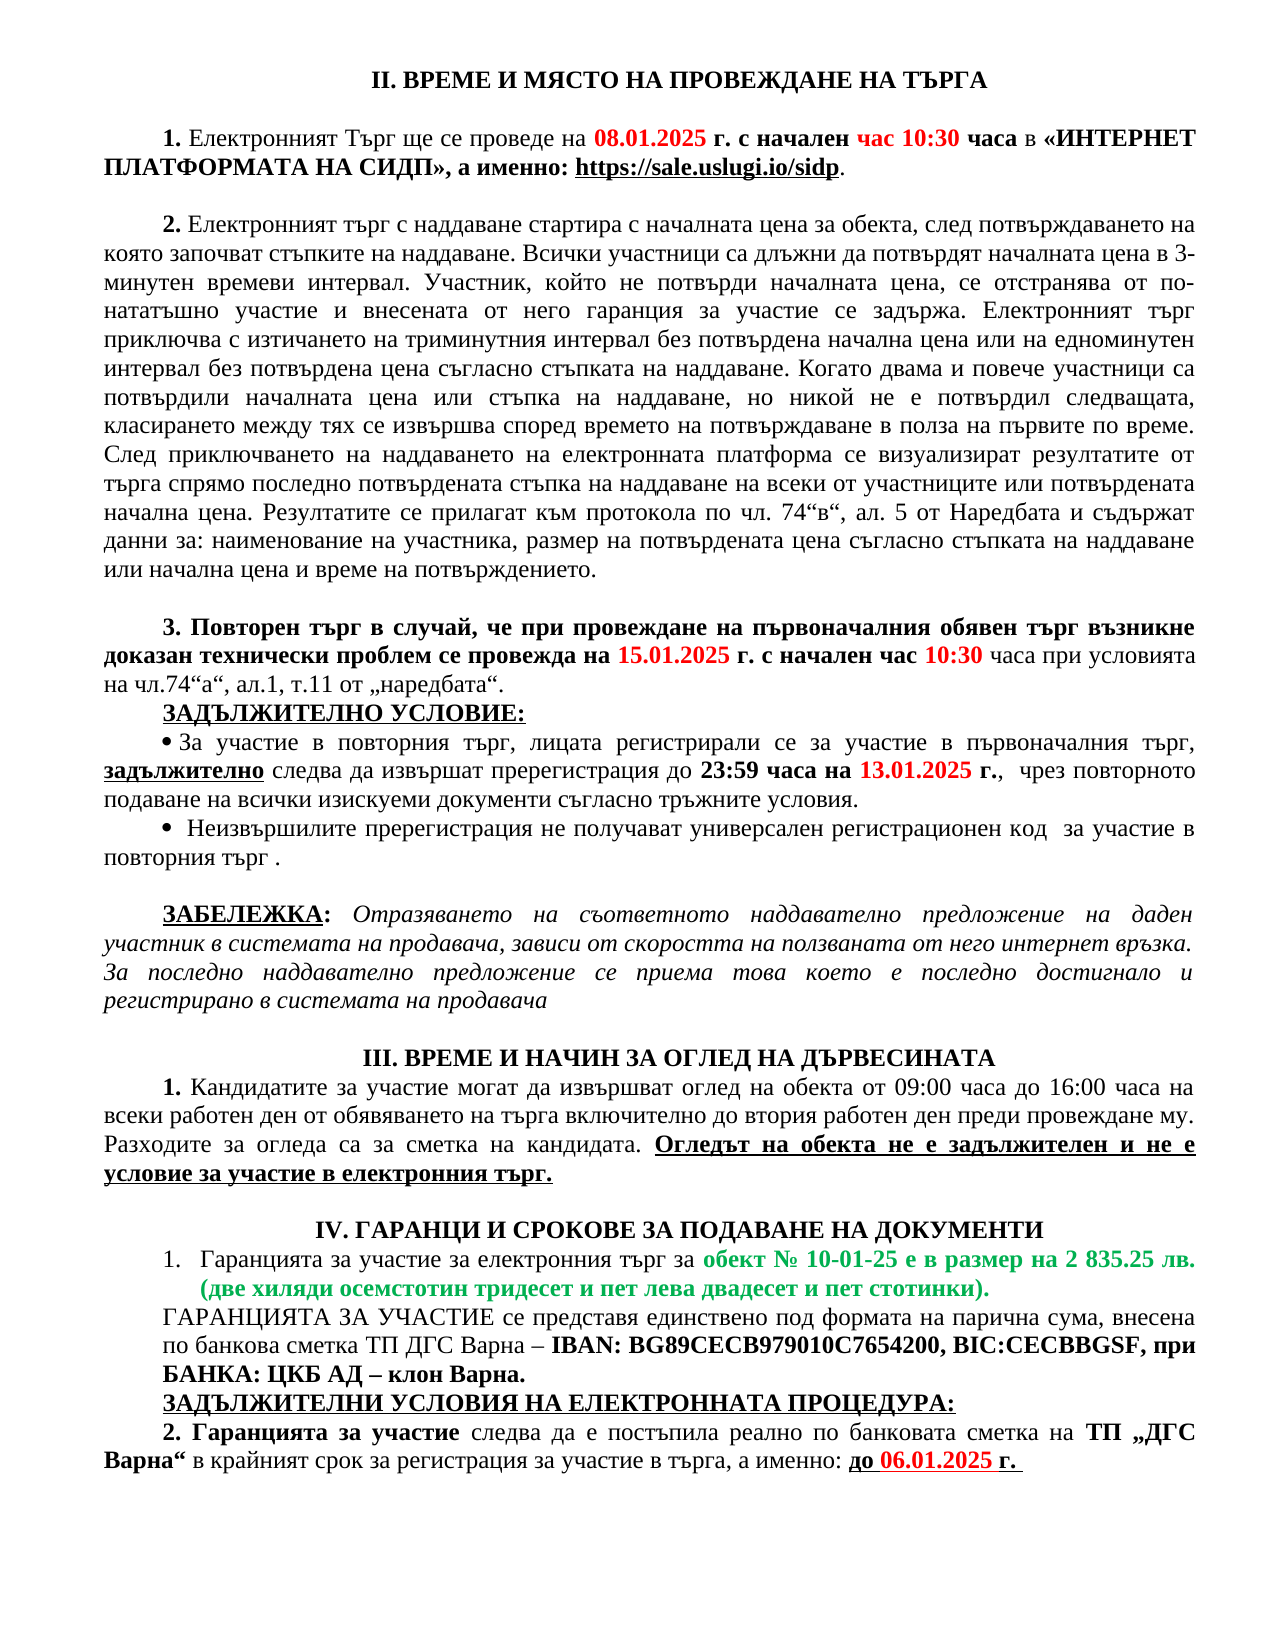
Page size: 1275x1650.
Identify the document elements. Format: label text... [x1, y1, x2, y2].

text 3. Повторен търг в случай, че при провеждане на първоначалния обявен търг възникне доказан технически проблем се провежда на 15.01.2025 г. с начален час 10:30 часа при условията на чл.74“а“, ал.1, т.11 от „наредбата“. [103, 612, 1196, 698]
text ЗАДЪЛЖИТЕЛНО УСЛОВИЕ: [103, 698, 1196, 727]
list ЗАДЪЛЖИТЕЛНИ УСЛОВИЯ НА ЕЛЕКТРОННАТА ПРОЦЕДУРА: [162, 1388, 1196, 1417]
list Неизвършилите пререгистрация не получават универсален регистрационен код за участие в повторния търг . [103, 813, 1196, 871]
text ГАРАНЦИЯТА ЗА УЧАСТИЕ се представя единствено под формата на парична сума, внесена по банкова сметка ТП ДГС Варна – IBAN: BG89CECB979010C7654200, BIC:CECBBGSF, при БАНКА: ЦКБ АД – клон Варна. [162, 1302, 1196, 1388]
list Гаранцията за участие за електронния търг за обект № 10-01-25 е в размер на 2 835.25 лв. (две хиляди осемстотин тридесет и пет лева двадесет и пет стотинки). [162, 1244, 1196, 1302]
text 1. Електронният Търг ще се проведе на 08.01.2025 г. с начален час 10:30 часа в «ИНТЕРНЕТ ПЛАТФОРМАТА НА СИДП», а именно: https://sale.uslugi.io/sidp. [103, 123, 1196, 181]
text 1. Кандидатите за участие могат да извършват оглед на обекта от 09:00 часа до 16:00 часа на всеки работен ден от обявяването на търга включително до втория работен ден преди провеждане му. Разходите за огледа са за сметка на кандидата. Огледът на обекта не е задължителен и не е условие за участие в електронния търг. [103, 1072, 1196, 1187]
text 2. Гаранцията за участие следва да е постъпила реално по банковата сметка на ТП „ДГС Варна“ в крайният срок за регистрация за участие в търга, а именно: до 06.01.2025 г. [103, 1417, 1196, 1474]
text ЗАБЕЛЕЖКА: Отразяването на съответното наддавателно предложение на даден участник в системата на продавача, зависи от скоростта на ползваната от него интернет връзка. За последно наддавателно предложение се приема това което е последно достигнало и регистрирано в системата на продавача [103, 899, 1196, 1014]
list За участие в повторния търг, лицата регистрирали се за участие в първоначалния търг, задължително следва да извършат пререгистрация до 23:59 часа на 13.01.2025 г., чрез повторното подаване на всички изискуеми документи съгласно тръжните условия. [103, 727, 1196, 813]
text ІV. ГАРАНЦИ И СРОКОВЕ ЗА ПОДАВАНЕ НА ДОКУМЕНТИ [103, 1216, 1196, 1244]
text II. ВРЕМЕ И МЯСТО НА ПРОВЕЖДАНЕ НА ТЪРГА [103, 66, 1196, 94]
text III. ВРЕМЕ И НАЧИН ЗА ОГЛЕД НА ДЪРВЕСИНАТА [103, 1043, 1196, 1072]
text 2. Електронният търг с наддаване стартира с началната цена за обекта, след потвърждаването на която започват стъпките на наддаване. Всички участници са длъжни да потвърдят началната цена в 3-минутен времеви интервал. Участник, който не потвърди началната цена, се отстранява от по-нататъшно участие и внесената от него гаранция за участие се задържа. Електронният търг приключва с изтичането на триминутния интервал без потвърдена начална цена или на едноминутен интервал без потвърдена цена съгласно стъпката на наддаване. Когато двама и повече участници са потвърдили началната цена или стъпка на наддаване, но никой не е потвърдил следващата, класирането между тях се извършва според времето на потвърждаване в полза на първите по време. След приключването на наддаването на електронната платформа се визуализират резултатите от търга спрямо последно потвърдената стъпка на наддаване на всеки от участниците или потвърдената начална цена. Резултатите се прилагат към протокола по чл. 74“в“, ал. 5 от Наредбата и съдържат данни за: наименование на участника, размер на потвърдената цена съгласно стъпката на наддаване или начална цена и време на потвърждението. [103, 209, 1196, 583]
